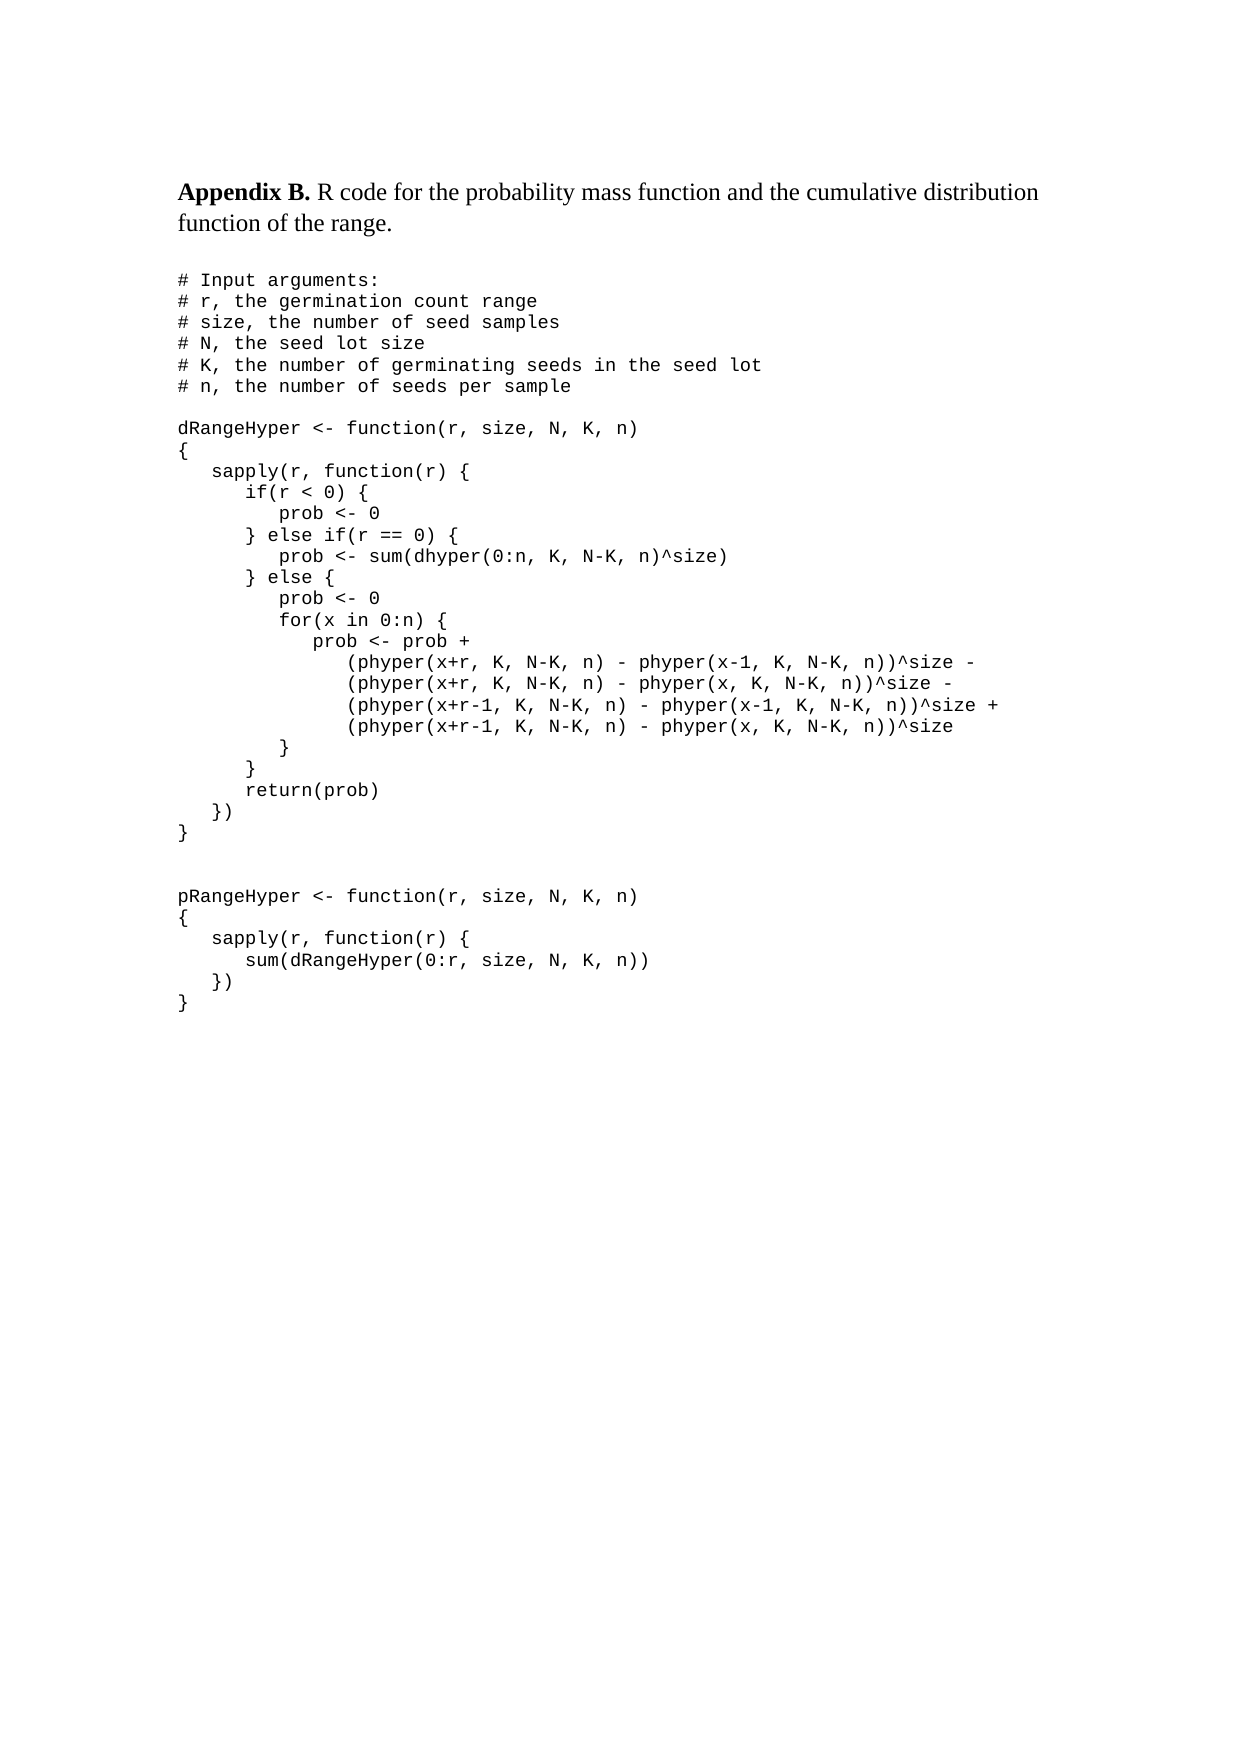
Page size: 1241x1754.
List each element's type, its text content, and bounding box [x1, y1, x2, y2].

text # r, the germination count range [177, 292, 1063, 313]
text # K, the number of germinating seeds in the seed lot [177, 355, 1063, 377]
text dRangeHyper <- function(r, size, N, K, n) [177, 419, 1063, 440]
text prob <- 0 [177, 504, 1063, 525]
text } [177, 823, 1063, 844]
text return(prob) [177, 780, 1063, 802]
text (phyper(x+r-1, K, N-K, n) - phyper(x-1, K, N-K, n))^size + [177, 695, 1063, 717]
text sapply(r, function(r) { [177, 929, 1063, 950]
text # N, the seed lot size [177, 334, 1063, 355]
text { [177, 908, 1063, 929]
text { [177, 440, 1063, 462]
text } [177, 759, 1063, 780]
text sapply(r, function(r) { [177, 462, 1063, 483]
text # size, the number of seed samples [177, 313, 1063, 334]
text prob <- prob + [177, 632, 1063, 653]
text sum(dRangeHyper(0:r, size, N, K, n)) [177, 950, 1063, 972]
text for(x in 0:n) { [177, 610, 1063, 632]
text prob <- 0 [177, 589, 1063, 610]
text pRangeHyper <- function(r, size, N, K, n) [177, 887, 1063, 908]
text # Input arguments: [177, 270, 1063, 292]
text } else { [177, 568, 1063, 589]
text # n, the number of seeds per sample [177, 377, 1063, 398]
text }) [177, 802, 1063, 823]
text } [177, 993, 1063, 1014]
text }) [177, 972, 1063, 993]
text Appendix B. R code for the probability mass function and the cumulative distribution function of the range. [177, 177, 1063, 237]
text } else if(r == 0) { [177, 525, 1063, 547]
text (phyper(x+r-1, K, N-K, n) - phyper(x, K, N-K, n))^size [177, 717, 1063, 738]
text if(r < 0) { [177, 483, 1063, 504]
text } [177, 738, 1063, 759]
text (phyper(x+r, K, N-K, n) - phyper(x, K, N-K, n))^size - [177, 674, 1063, 695]
text prob <- sum(dhyper(0:n, K, N-K, n)^size) [177, 547, 1063, 568]
text (phyper(x+r, K, N-K, n) - phyper(x-1, K, N-K, n))^size - [177, 653, 1063, 674]
